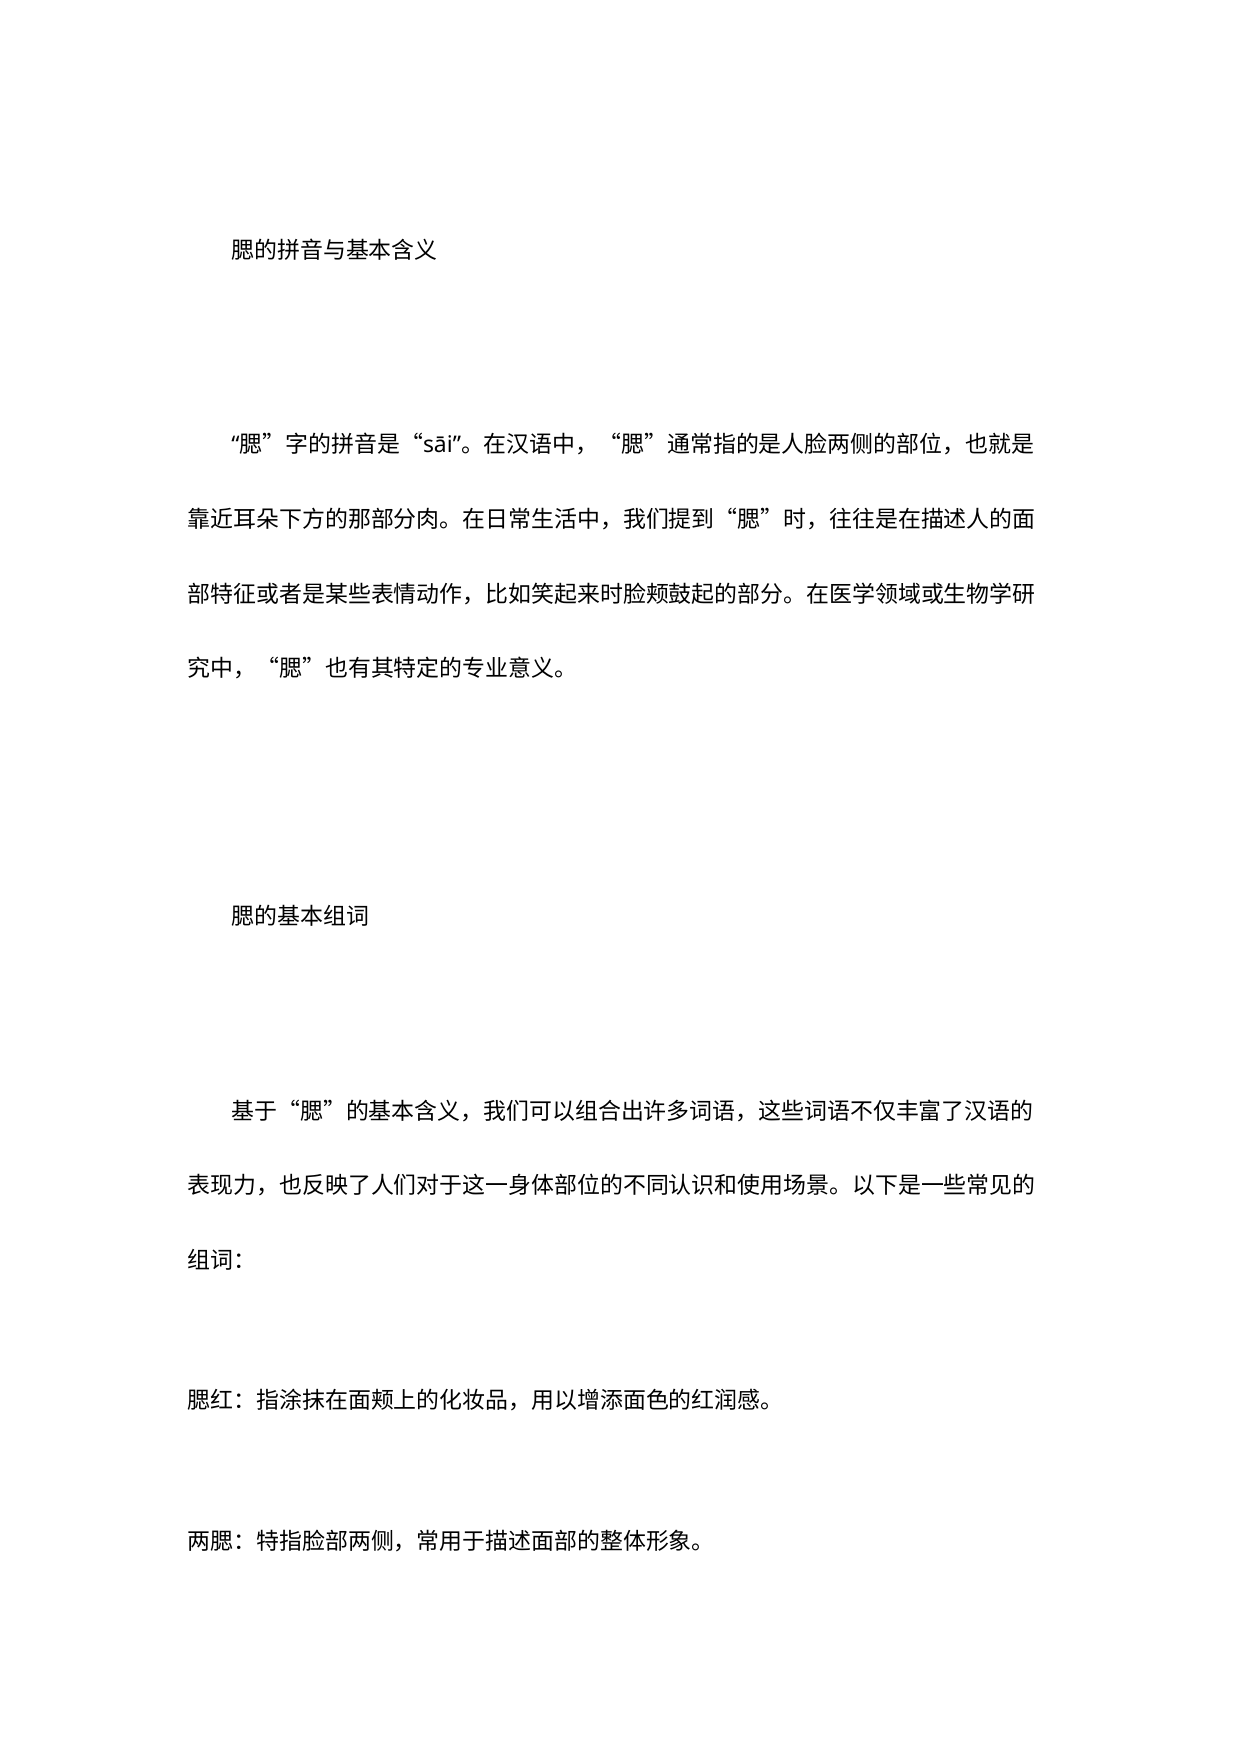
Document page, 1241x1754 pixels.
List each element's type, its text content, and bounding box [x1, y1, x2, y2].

text “腮”字的拼音是“sāi”。在汉语中，“腮”通常指的是人脸两侧的部位，也就是靠近耳朵下方的那部分肉。在日常生活中，我们提到“腮”时，往往是在描述人的面部特征或者是某些表情动作，比如笑起来时脸颊鼓起的部分。在医学领域或生物学研究中，“腮”也有其特定的专业意义。 [187, 410, 1053, 699]
text 基于“腮”的基本含义，我们可以组合出许多词语，这些词语不仅丰富了汉语的表现力，也反映了人们对于这一身体部位的不同认识和使用场景。以下是一些常见的组词： [187, 1077, 1053, 1291]
text 腮的基本组词 [187, 882, 1053, 947]
text 腮的拼音与基本含义 [187, 216, 1053, 281]
text 两腮：特指脸部两侧，常用于描述面部的整体形象。 [187, 1507, 1053, 1572]
text 腮红：指涂抹在面颊上的化妆品，用以增添面色的红润感。 [187, 1367, 1053, 1432]
